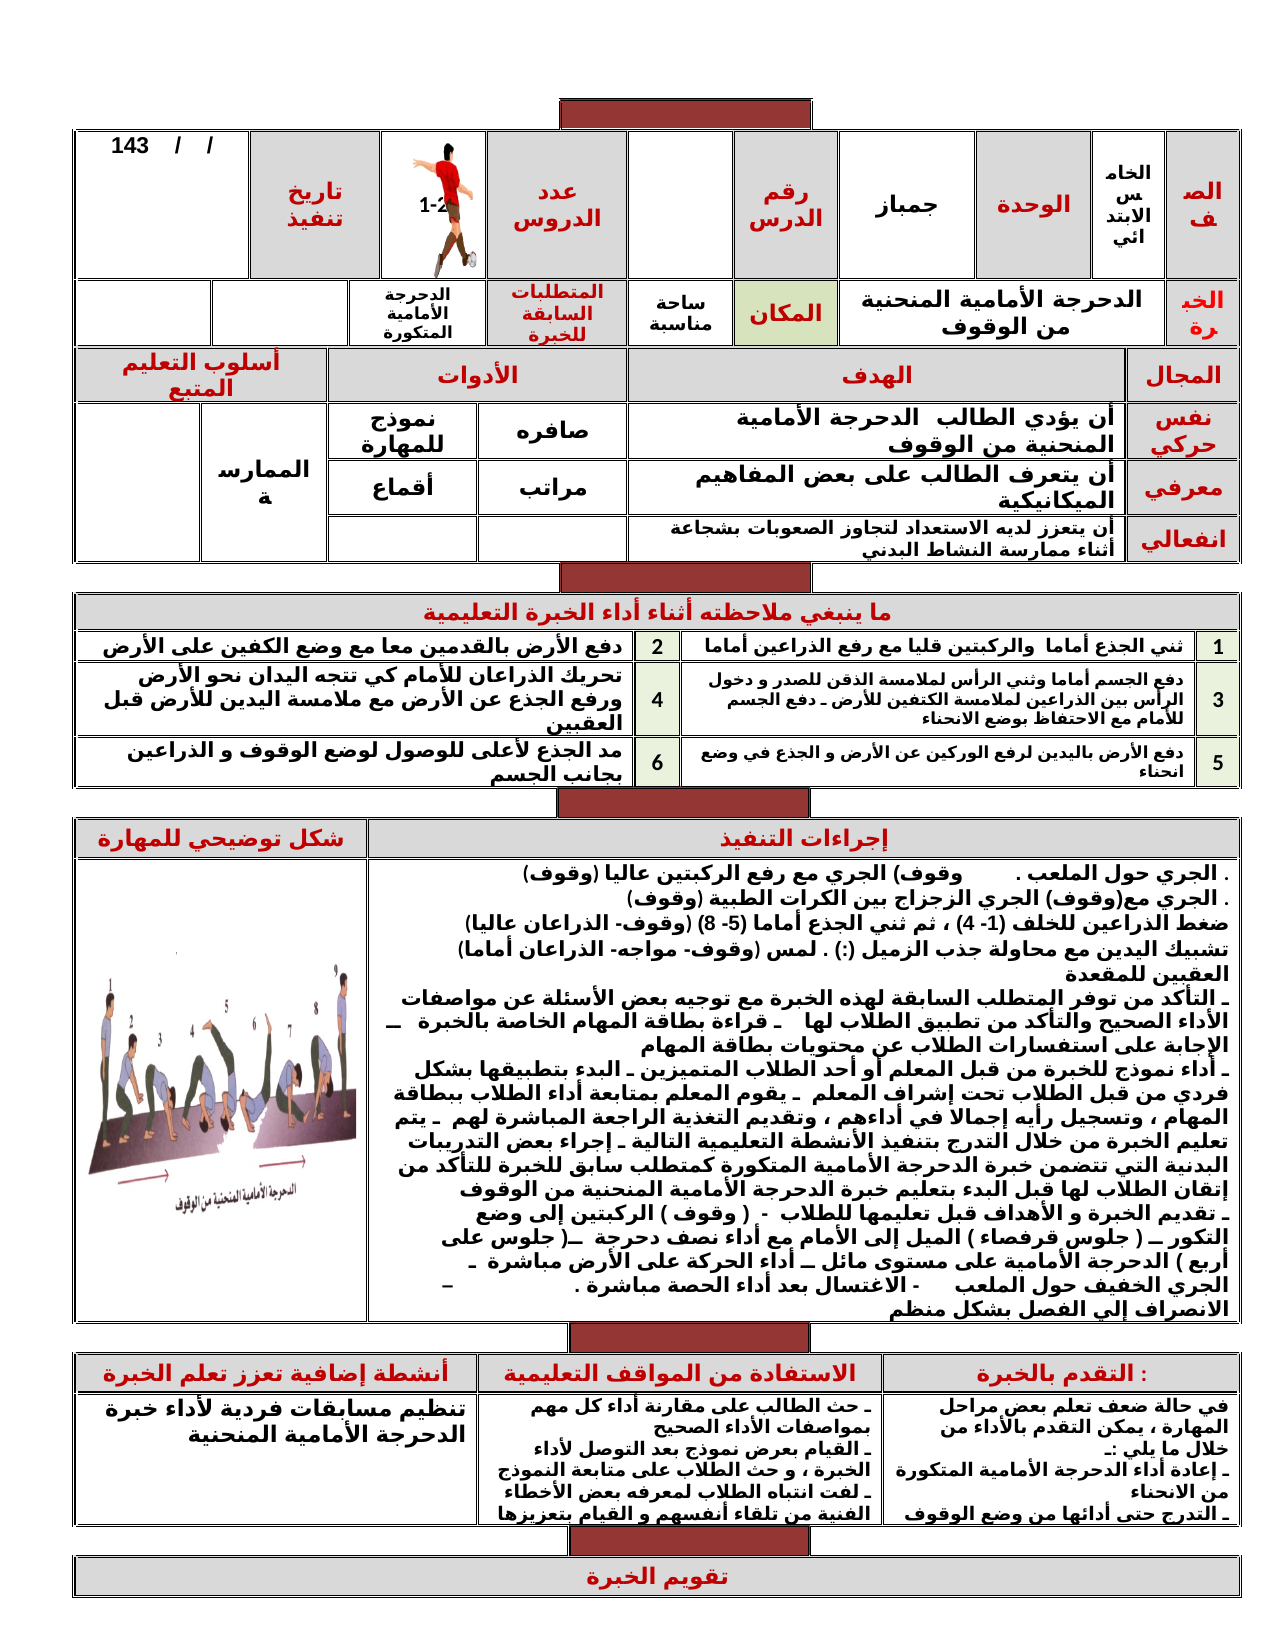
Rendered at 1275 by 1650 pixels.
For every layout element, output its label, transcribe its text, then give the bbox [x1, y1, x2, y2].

table_cell دفع الجسم أماما وثني الرأس لملامسة الذقن للصدر و دخول الرأس بين الذراعين لملامسة الكتفين للأرض ـ دفع الجسم للأمام مع الاحتفاظ بوضع الانحناء [682, 663, 1194, 735]
table_cell الخامس الابتدائي [1093, 132, 1164, 278]
table_cell تحريك الذراعان للأمام كي تتجه اليدان نحو الأرض ورفع الجذع عن الأرض مع ملامسة اليدين للأرض قبل العقبين [76, 660, 632, 735]
table_cell مد الجذع لأعلى للوصول لوضع الوقوف و الذراعين بجانب الجسم [76, 735, 632, 786]
table_cell الدحرجة الأمامية المنحنية من الوقوف [840, 281, 1164, 345]
table_cell جمباز [840, 132, 974, 278]
table_cell [571, 1324, 808, 1352]
table_cell أن يتعرف الطالب على بعض المفاهيم الميكانيكية [629, 461, 1124, 514]
table_cell 2 [636, 632, 679, 660]
table_cell تقويم الخبرة [74, 1555, 1240, 1595]
table_cell رقم الدرس [735, 132, 837, 278]
table_cell الصف [1167, 129, 1240, 278]
table_cell الخبرة [1167, 278, 1239, 345]
table_cell الأدوات [329, 349, 626, 401]
table_cell 1 [1197, 629, 1239, 660]
table_cell أقماع [329, 461, 476, 514]
table_cell [213, 281, 347, 345]
table_cell صافره [479, 404, 626, 458]
table_cell شكل توضيحي للمهارة [74, 817, 368, 857]
table_cell الممارسة [202, 404, 326, 561]
table_cell [479, 517, 626, 561]
table_cell مراتب [479, 461, 626, 514]
table_cell 5 [1197, 735, 1239, 786]
table_cell / / 143 [76, 130, 248, 278]
table_cell أن يؤدي الطالب الدحرجة الأمامية المنحنية من الوقوف [629, 404, 1124, 458]
table_cell 3 [1197, 660, 1239, 735]
table_cell ـ حث الطالب على مقارنة أداء كل مهم بمواصفات الأداء الصحيح ـ القيام بعرض نموذج بعد التوصل لأداء الخبرة ، و حث الطلاب على متابعة النموذج ـ لفت انتباه الطلاب لمعرفه بعض الأخطاء الفنية من تلقاء أنفسهم و القيام بتعزيزها [479, 1395, 881, 1524]
table_cell في حالة ضعف تعلم بعض مراحل المهارة ، يمكن التقدم بالأداء من خلال ما يلي :ـ ـ إعادة أداء الدحرجة الأمامية المتكورة من الانحناء ـ التدرج حتى أدائها من وضع الوقوف [884, 1391, 1239, 1524]
table_cell [329, 517, 476, 561]
table_cell ساحة مناسبة [629, 281, 732, 345]
table_cell [629, 132, 732, 278]
table_cell تنظيم مسابقات فردية لأداء خبرة الدحرجة الأمامية المنحنية [76, 1391, 476, 1524]
table_cell أن يتعزز لديه الاستعداد لتجاوز الصعوبات بشجاعة أثناء ممارسة النشاط البدني [629, 517, 1124, 561]
table_cell [562, 564, 810, 592]
table_cell [74, 401, 201, 561]
table_cell [76, 857, 366, 1321]
table_cell الدحرجة الأمامية المتكورة [350, 281, 485, 345]
table_cell المكان [735, 281, 837, 345]
table_cell انفعالي [1126, 514, 1240, 561]
table_cell أنشطة إضافية تعزز تعلم الخبرة [74, 1352, 477, 1391]
table_cell الهدف [629, 349, 1124, 401]
table_cell 4 [636, 663, 679, 735]
table_cell ما ينبغي ملاحظته أثناء أداء الخبرة التعليمية [74, 592, 1240, 629]
table_cell المجال [1126, 345, 1240, 401]
table_cell إجراءات التنفيذ [368, 817, 1240, 857]
table_cell عدد الدروس [488, 132, 626, 278]
table_cell نفس حركي [1126, 401, 1240, 458]
table_cell دفع الأرض باليدين لرفع الوركين عن الأرض و الجذع في وضع انحناء [682, 738, 1194, 786]
table_cell (وقوف) الجري حول الملعب . وقوف) الجري مع رفع الركبتين عاليا . (وقوف) الجري مع(وقوف) الجري الزجزاج بين الكرات الطبية . (وقوف- الذراعان عاليا) ضغط الذراعين للخلف (1- 4) ، ثم ثني الجذع أماما (5- 8) (وقوف- مواجه- الذراعان أماما) تشبيك اليدين مع محاولة جذب الزميل (:) . لمس العقبين للمقعدة ـ التأكد من توفر المتطلب السابقة لهذه الخبرة مع توجيه بعض الأسئلة عن مواصفات الأداء الصحيح والتأكد من تطبيق الطلاب لها ـ قراءة بطاقة المهام الخاصة بالخبرة ــ الإجابة على استفسارات الطلاب عن محتويات بطاقة المهام ـ أداء نموذج للخبرة من قبل المعلم أو أحد الطلاب المتميزين ـ البدء بتطبيقها بشكل فردي من قبل الطلاب تحت إشراف المعلم ـ يقوم المعلم بمتابعة أداء الطلاب ببطاقة المهام ، وتسجيل رأيه إجمالا في أداءهم ، وتقديم التغذية الراجعة المباشرة لهم ـ يتم تعليم الخبرة من خلال التدرج بتنفيذ الأنشطة التعليمية التالية ـ إجراء بعض التدريبات البدنية التي تتضمن خبرة الدحرجة الأمامية المتكورة كمتطلب سابق للخبرة للتأكد من إتقان الطلاب لها قبل البدء بتعليم خبرة الدحرجة الأمامية المنحنية من الوقوف ـ تقديم الخبرة و الأهداف قبل تعليمها للطلاب - ( وقوف ) الركبتين إلى وضع التكور ــ ( جلوس قرفصاء ) الميل إلى الأمام مع أداء نصف دحرجة ــ( جلوس على أربع ) الدحرجة الأمامية على مستوى مائل ــ أداء الحركة على الأرض مباشرة ـ الجري الخفيف حول الملعب - الاغتسال بعد أداء الحصة مباشرة . – الانصراف إلي الفصل بشكل منظم [369, 857, 1239, 1321]
table_cell الاستفادة من المواقف التعليمية [479, 1355, 881, 1391]
table_cell الوحدة [977, 132, 1090, 278]
table_cell المتطلبات السابقة للخبرة [488, 281, 626, 345]
table_cell 1-2 [382, 132, 485, 278]
table_cell معرفي [1128, 458, 1239, 514]
table_cell 6 [636, 738, 679, 786]
table_cell أسلوب التعليم المتبع [74, 345, 327, 401]
table_cell التقدم بالخبرة : [883, 1352, 1240, 1391]
table_cell ثني الجذع أماما والركبتين قليا مع رفع الذراعين أماما [682, 632, 1194, 660]
table_header [560, 101, 811, 128]
picture [85, 952, 357, 1228]
table_cell تاريخ تنفيذ [251, 132, 379, 278]
table_cell [76, 278, 210, 345]
table_cell دفع الأرض بالقدمين معا مع وضع الكفين على الأرض [76, 629, 632, 660]
table_cell [571, 1527, 808, 1555]
table_cell [559, 789, 808, 817]
picture [412, 143, 477, 278]
table_cell نموذج للمهارة [329, 404, 476, 458]
